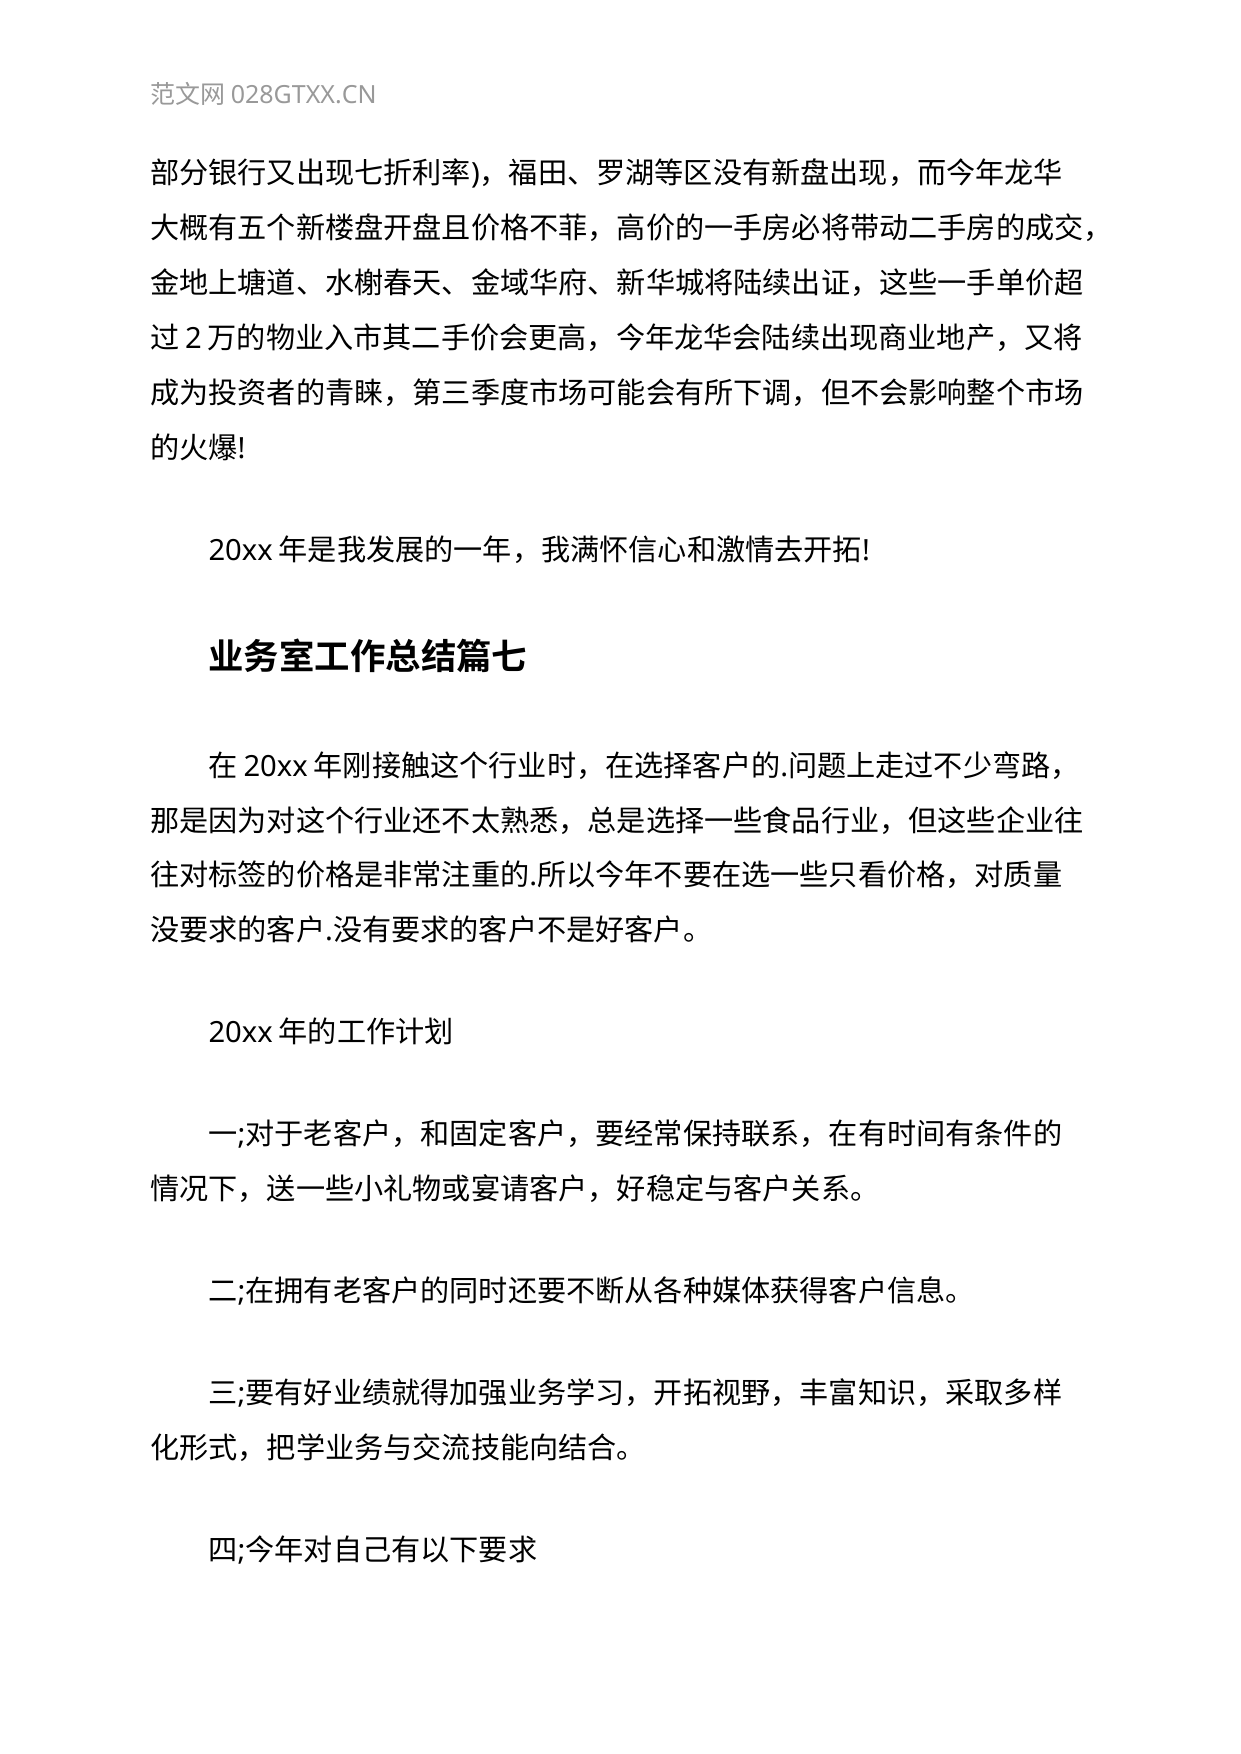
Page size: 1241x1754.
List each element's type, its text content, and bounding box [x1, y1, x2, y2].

text 四;今年对自己有以下要求 [150, 1526, 1090, 1569]
text 20xx年是我发展的一年，我满怀信心和激情去开拓! [150, 527, 1090, 569]
text 一;对于老客户，和固定客户，要经常保持联系，在有时间有条件的情况下，送一些小礼物或宴请客户，好稳定与客户关系。 [150, 1111, 1090, 1208]
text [150, 150, 1090, 467]
text 业务室工作总结篇七 [150, 629, 1090, 680]
text 在20xx年刚接触这个行业时，在选择客户的.问题上走过不少弯路，那是因为对这个行业还不太熟悉，总是选择一些食品行业，但这些企业往往对标签的价格是非常注重的.所以今年不要在选一些只看价格，对质量没要求的客户.没有要求的客户不是好客户。 [150, 742, 1090, 949]
text 二;在拥有老客户的同时还要不断从各种媒体获得客户信息。 [150, 1268, 1090, 1310]
text 20xx年的工作计划 [150, 1009, 1090, 1051]
text 三;要有好业绩就得加强业务学习，开拓视野，丰富知识，采取多样化形式，把学业务与交流技能向结合。 [150, 1370, 1090, 1467]
